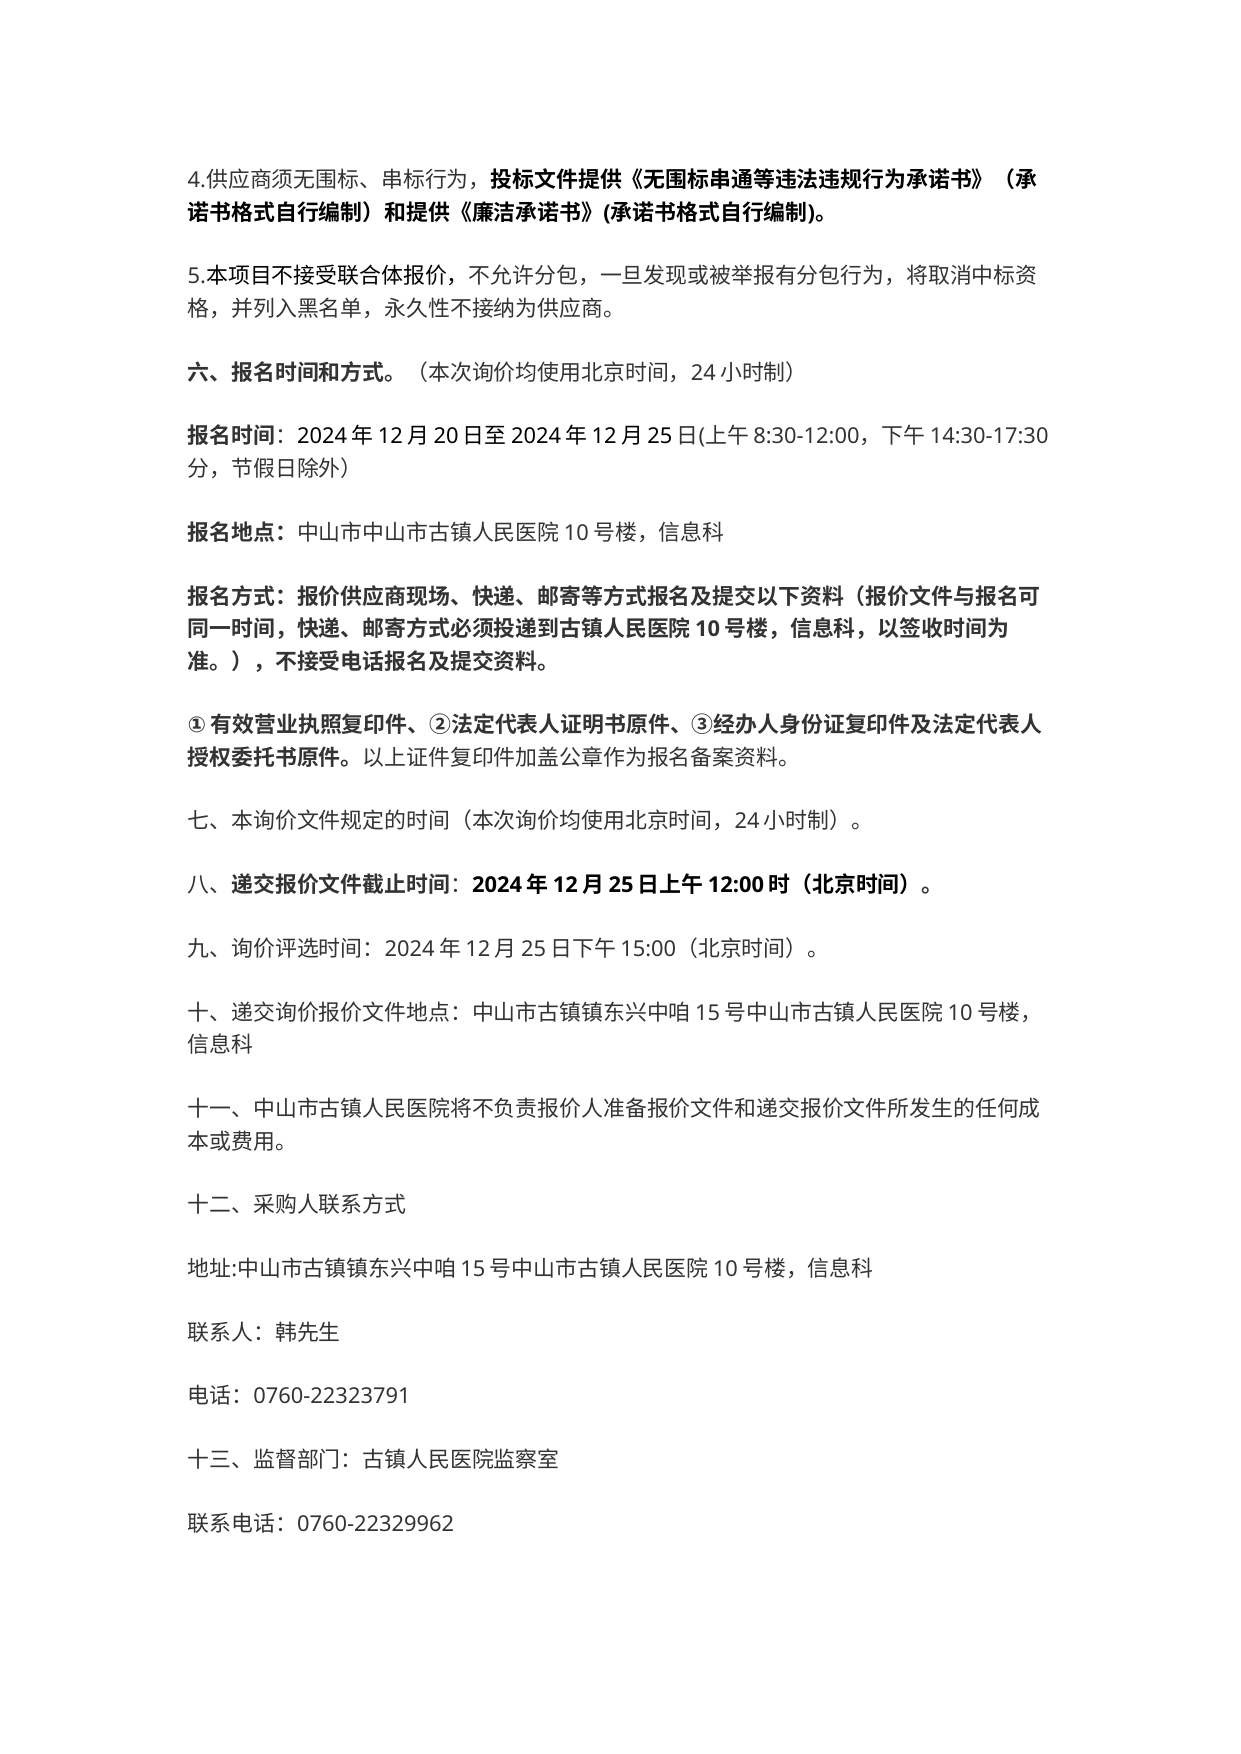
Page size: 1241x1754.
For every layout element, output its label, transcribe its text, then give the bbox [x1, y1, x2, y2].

text 十二、采购人联系方式 [187, 1187, 1053, 1219]
text 地址:中山市古镇镇东兴中咱15号中山市古镇人民医院10号楼，信息科 [187, 1251, 1053, 1283]
text ①有效营业执照复印件、②法定代表人证明书原件、③经办人身份证复印件及法定代表人授权委托书原件。以上证件复印件加盖公章作为报名备案资料。 [187, 707, 1053, 772]
text 十、递交询价报价文件地点：中山市古镇镇东兴中咱15号中山市古镇人民医院10号楼，信息科 [187, 994, 1053, 1059]
text 十一、中山市古镇人民医院将不负责报价人准备报价文件和递交报价文件所发生的任何成本或费用。 [187, 1091, 1053, 1156]
text 报名时间：2024年12月20日至2024年12月25日(上午8:30-12:00，下午14:30-17:30分，节假日除外） [187, 418, 1053, 483]
text 联系人：韩先生 [187, 1314, 1053, 1347]
text 电话：0760-22323791 [187, 1378, 1053, 1411]
text 4.供应商须无围标、串标行为，投标文件提供《无围标串通等违法违规行为承诺书》（承诺书格式自行编制）和提供《廉洁承诺书》(承诺书格式自行编制)。 [187, 162, 1053, 227]
text 六、报名时间和方式。（本次询价均使用北京时间，24小时制） [187, 354, 1053, 387]
text 联系电话：0760-22329962 [187, 1506, 1053, 1538]
text 报名地点：中山市中山市古镇人民医院10号楼，信息科 [187, 514, 1053, 547]
text 九、询价评选时间：2024年12月25日下午15:00（北京时间）。 [187, 931, 1053, 963]
text 八、递交报价文件截止时间：2024年12月25日上午12:00时（北京时间）。 [187, 867, 1053, 899]
text 5.本项目不接受联合体报价，不允许分包，一旦发现或被举报有分包行为，将取消中标资格，并列入黑名单，永久性不接纳为供应商。 [187, 258, 1053, 323]
text 报名方式：报价供应商现场、快递、邮寄等方式报名及提交以下资料（报价文件与报名可同一时间，快递、邮寄方式必须投递到古镇人民医院10号楼，信息科，以签收时间为准。），不接受电话报名及提交资料。 [187, 578, 1053, 676]
text 十三、监督部门：古镇人民医院监察室 [187, 1442, 1053, 1474]
text 七、本询价文件规定的时间（本次询价均使用北京时间，24小时制）。 [187, 803, 1053, 836]
